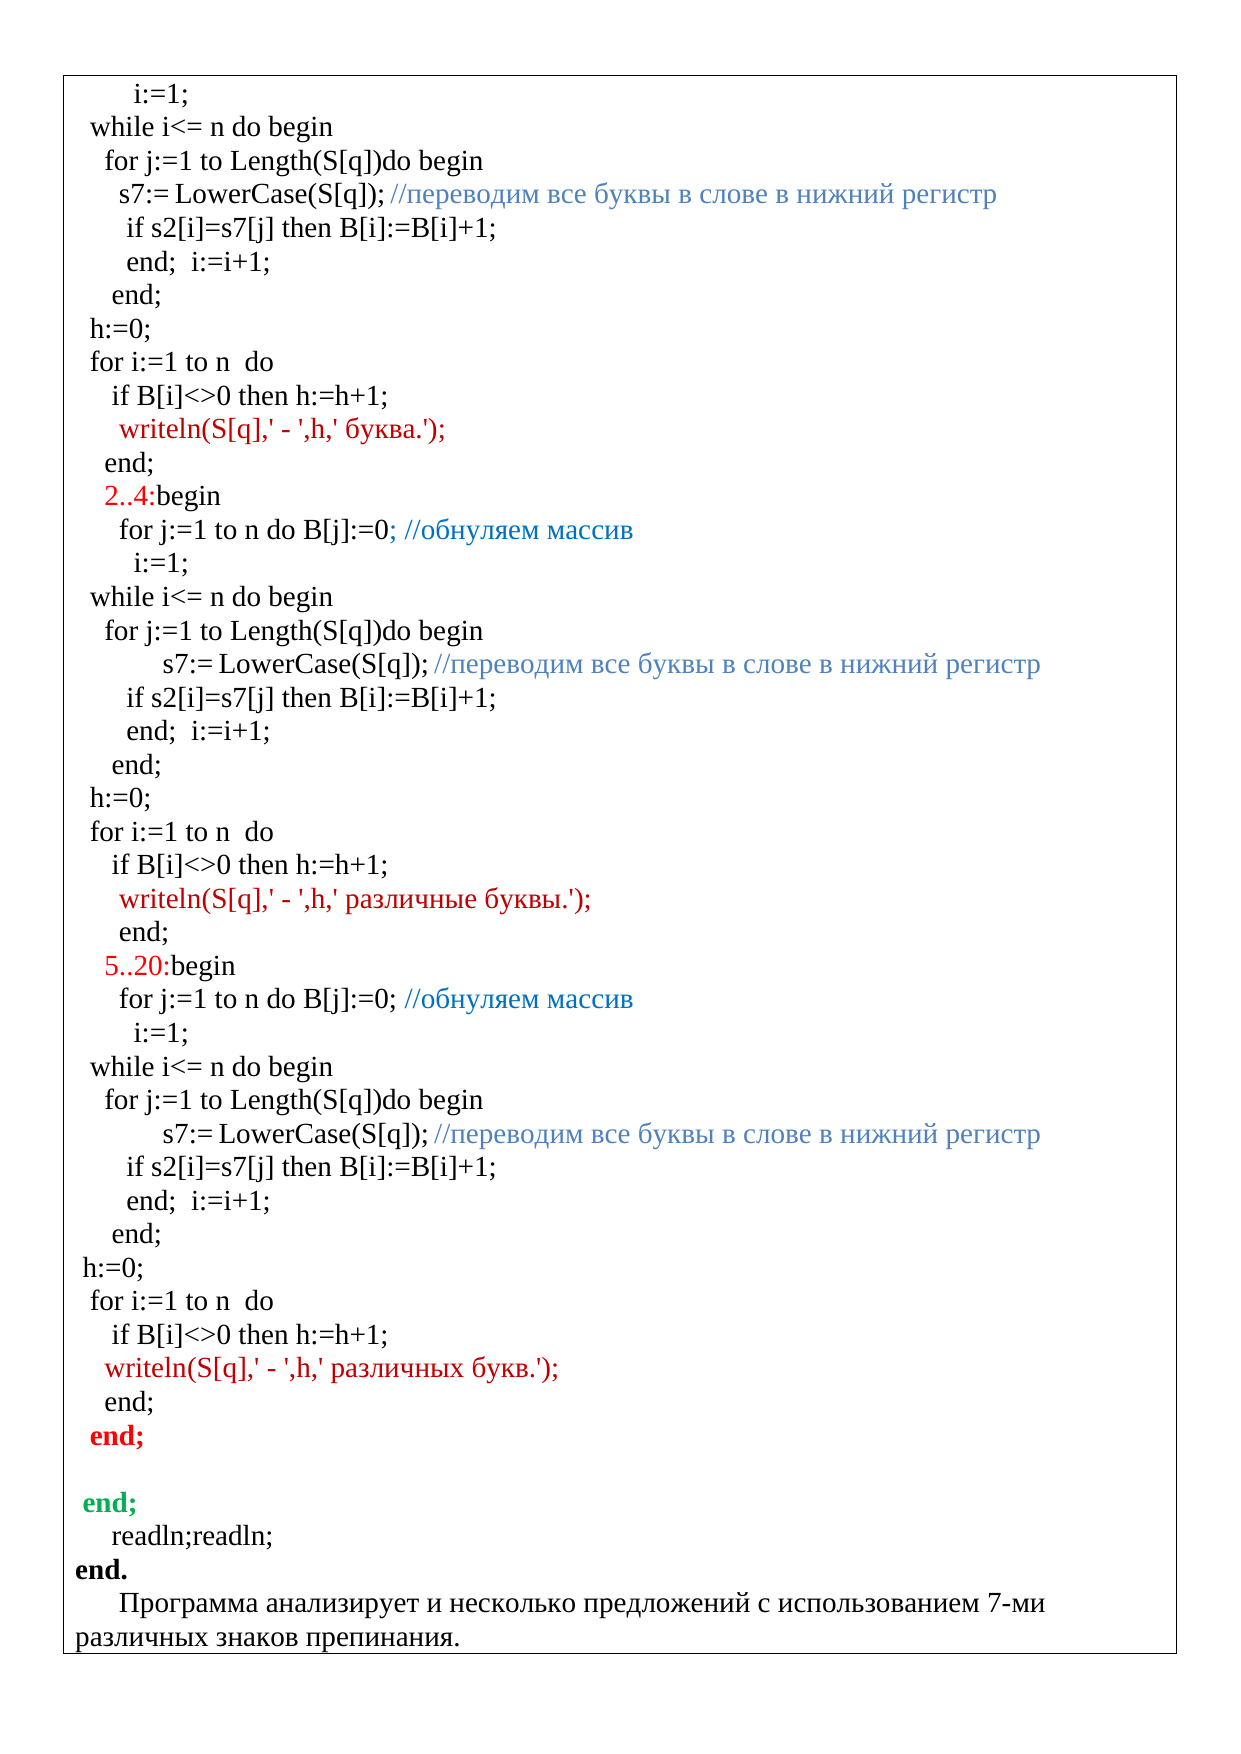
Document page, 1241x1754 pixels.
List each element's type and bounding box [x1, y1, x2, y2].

table_header [64, 76, 1176, 1652]
